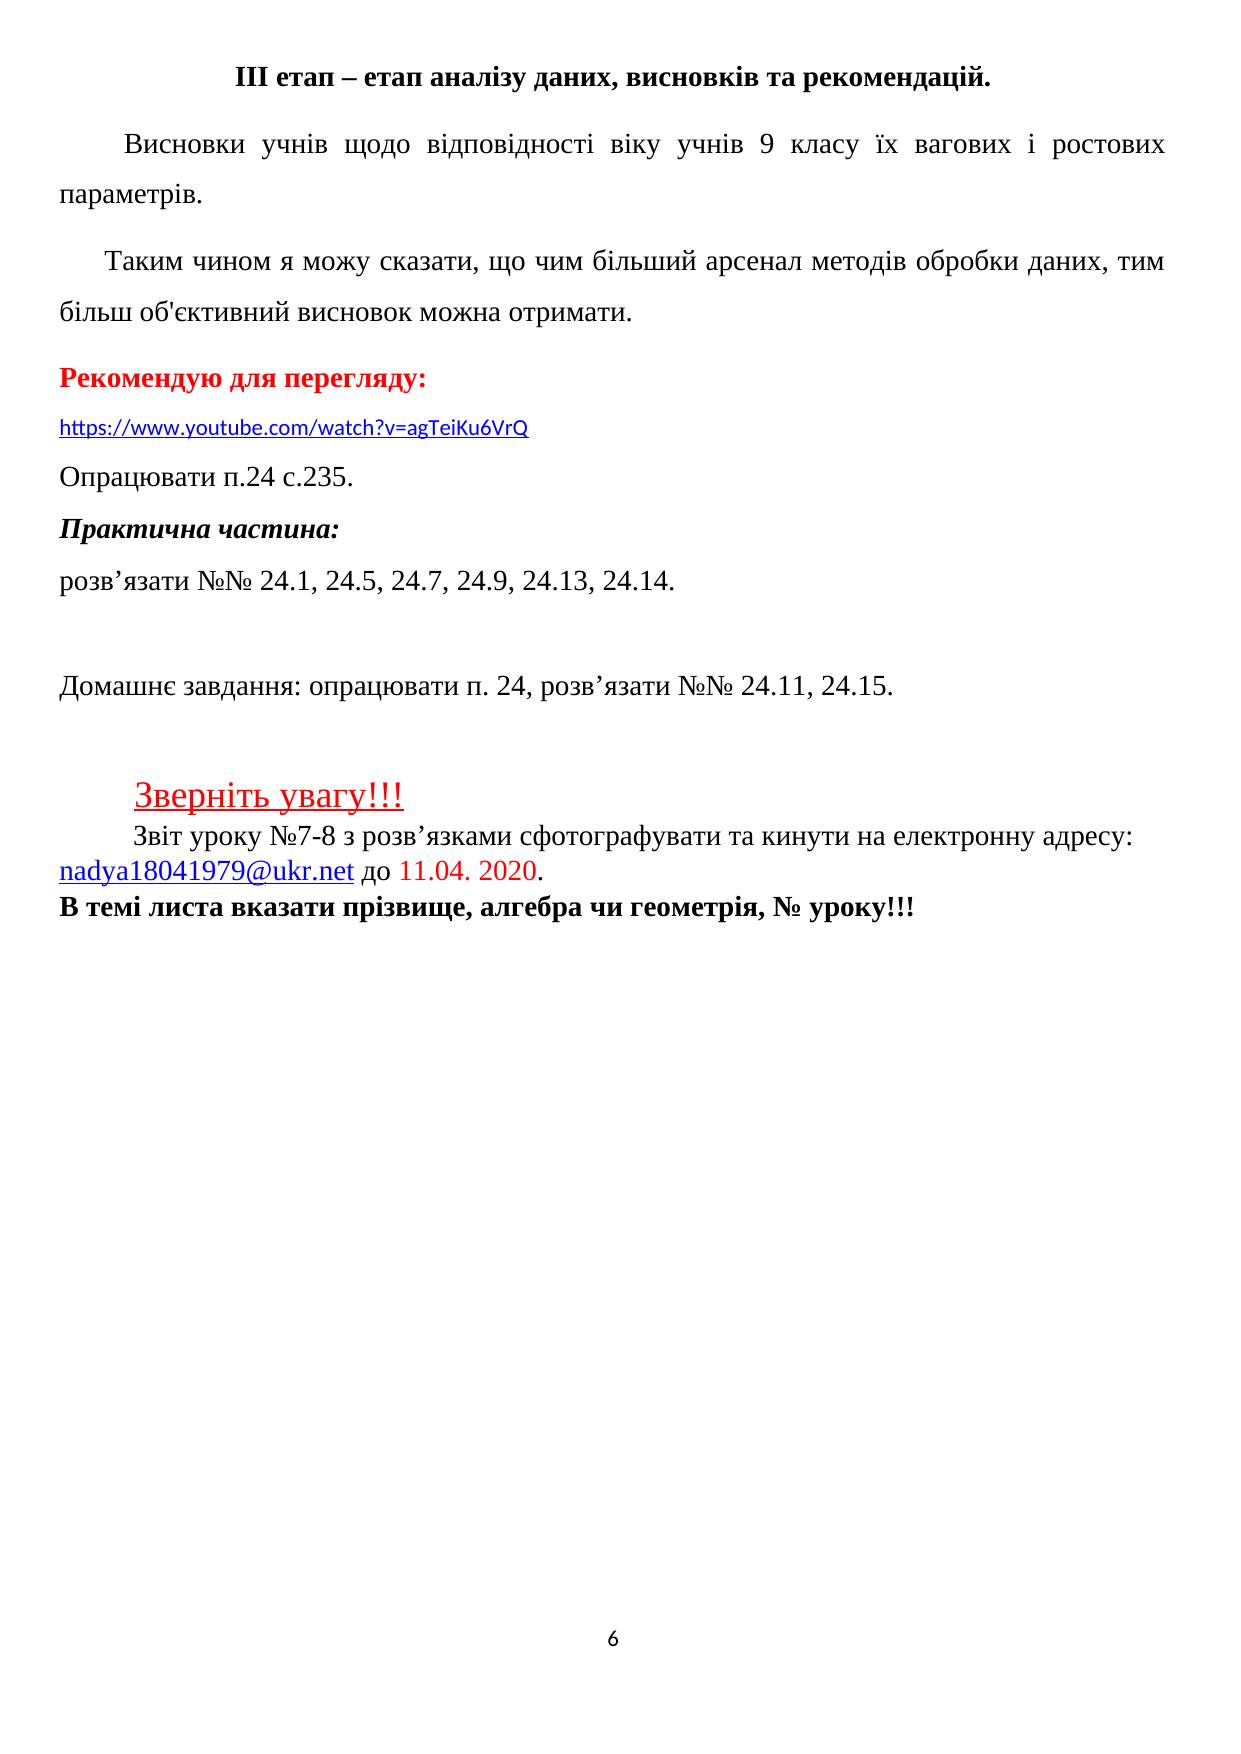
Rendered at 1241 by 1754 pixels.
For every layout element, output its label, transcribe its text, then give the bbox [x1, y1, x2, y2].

list Звіт уроку №7-8 з розв’язками сфотографувати та кинути на електронну адресу: nadya18041979@ukr.net до 11.04. 2020. [59, 818, 1167, 887]
text Практична частина: [59, 511, 1167, 545]
text Рекомендую для перегляду: [59, 361, 1167, 394]
text розв’язати №№ 24.1, 24.5, 24.7, 24.9, 24.13, 24.14. [59, 563, 1167, 597]
text Опрацювати п.24 с.235. [59, 459, 1167, 493]
text Домашнє завдання: опрацювати п. 24, розв’язати №№ 24.11, 24.15. [59, 668, 1167, 701]
text ІІІ етап – етап аналізу даних, висновків та рекомендацій. [59, 59, 1167, 93]
list Зверніть увагу!!! [134, 772, 1167, 815]
text Висновки учнів щодо відповідності віку учнів 9 класу їх вагових і ростових параметрів. [59, 126, 1167, 210]
text https://www.youtube.com/watch?v=agTeiKu6VrQ [59, 413, 1167, 441]
text Таким чином я можу сказати, що чим більший арсенал методів обробки даних, тим більш об'єктивний висновок можна отримати. [59, 243, 1167, 327]
list В темі листа вказати прізвище, алгебра чи геометрія, № уроку!!! [59, 889, 1167, 922]
